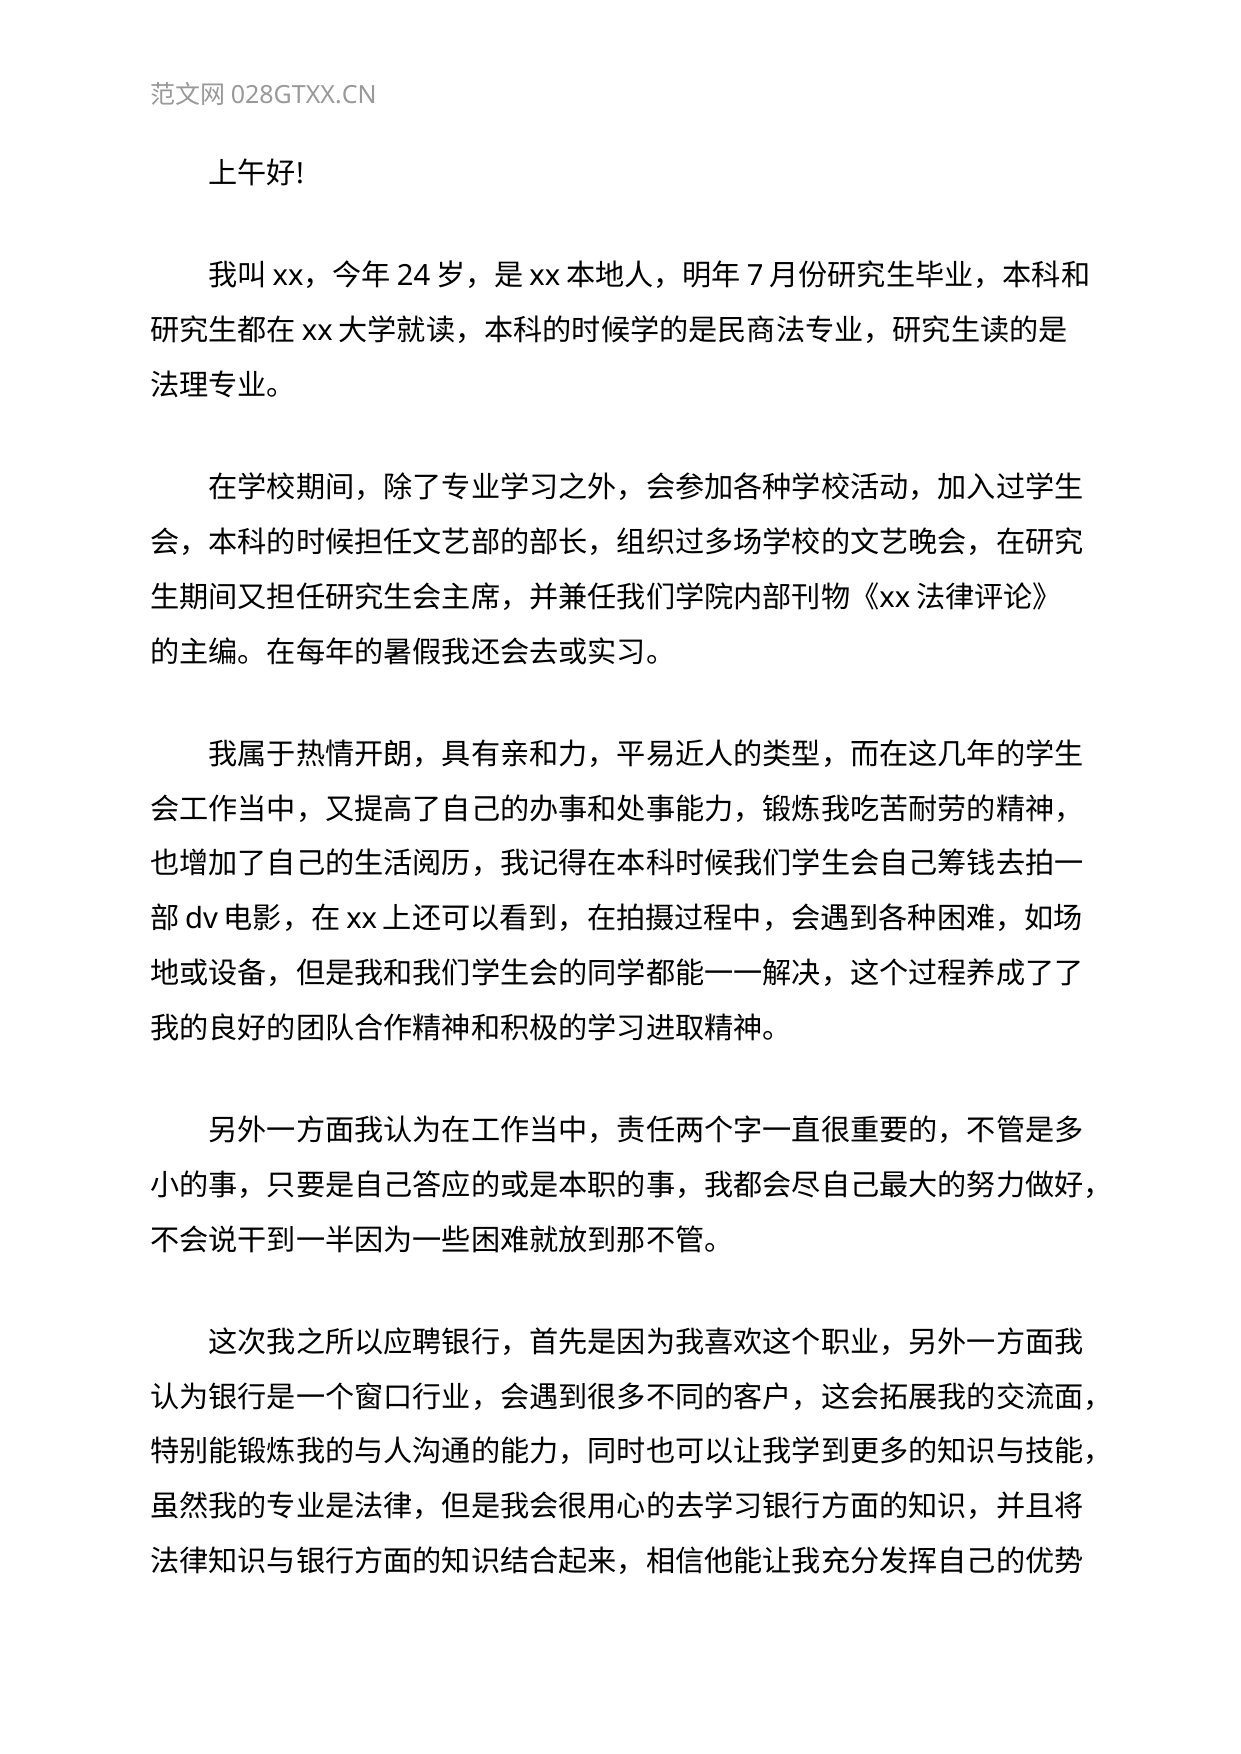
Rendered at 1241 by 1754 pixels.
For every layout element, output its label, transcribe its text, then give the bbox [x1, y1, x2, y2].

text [150, 1318, 1090, 1580]
text 我属于热情开朗，具有亲和力，平易近人的类型，而在这几年的学生会工作当中，又提高了自己的办事和处事能力，锻炼我吃苦耐劳的精神，也增加了自己的生活阅历，我记得在本科时候我们学生会自己筹钱去拍一部dv电影，在xx上还可以看到，在拍摄过程中，会遇到各种困难，如场地或设备，但是我和我们学生会的同学都能一一解决，这个过程养成了了我的良好的团队合作精神和积极的学习进取精神。 [150, 730, 1090, 1047]
text 我叫xx，今年24岁，是xx本地人，明年7月份研究生毕业，本科和研究生都在xx大学就读，本科的时候学的是民商法专业，研究生读的是法理专业。 [150, 252, 1090, 404]
text 在学校期间，除了专业学习之外，会参加各种学校活动，加入过学生会，本科的时候担任文艺部的部长，组织过多场学校的文艺晚会，在研究生期间又担任研究生会主席，并兼任我们学院内部刊物《xx法律评论》的主编。在每年的暑假我还会去或实习。 [150, 464, 1090, 671]
text 另外一方面我认为在工作当中，责任两个字一直很重要的，不管是多小的事，只要是自己答应的或是本职的事，我都会尽自己最大的努力做好，不会说干到一半因为一些困难就放到那不管。 [150, 1107, 1090, 1259]
text 上午好! [150, 150, 1090, 192]
